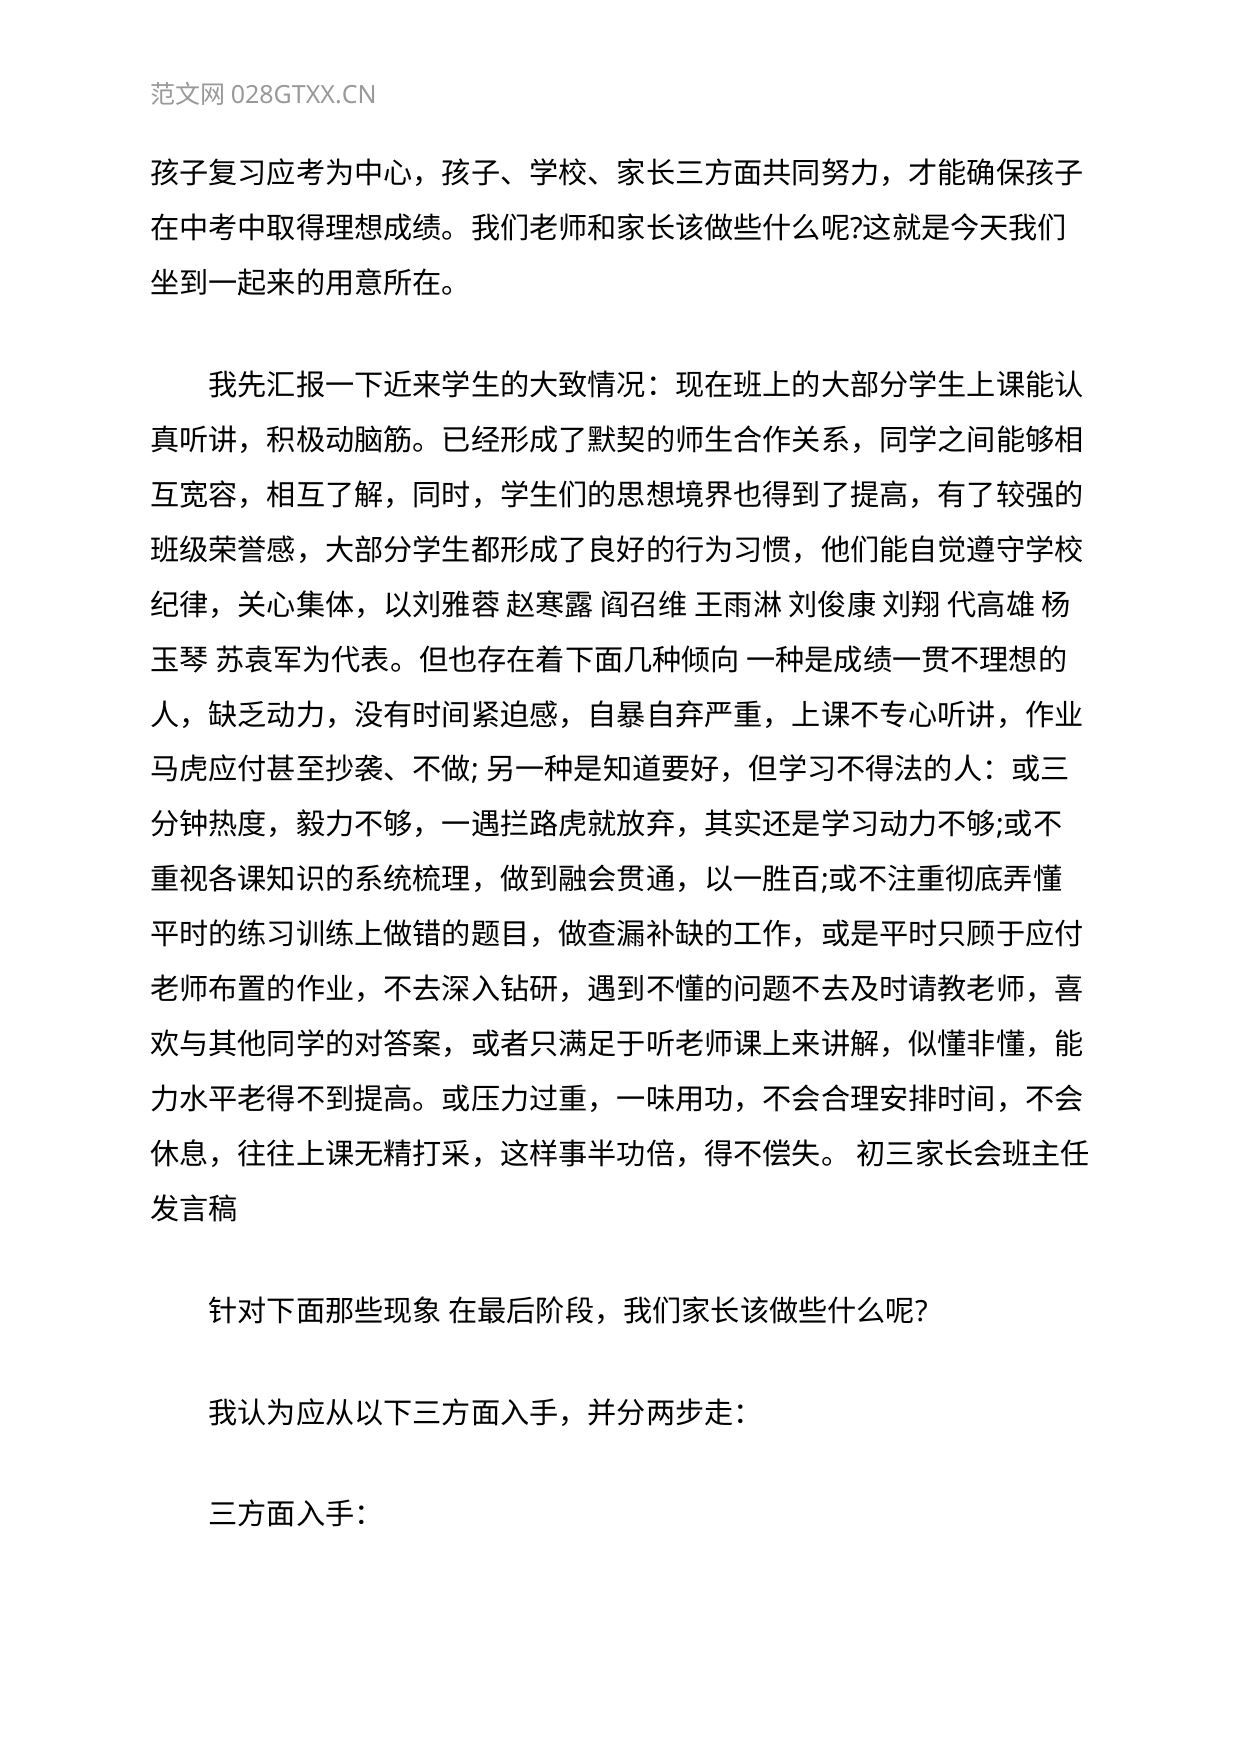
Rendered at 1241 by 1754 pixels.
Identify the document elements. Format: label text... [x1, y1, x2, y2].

text 三方面入手： [150, 1491, 1090, 1533]
text 我先汇报一下近来学生的大致情况：现在班上的大部分学生上课能认真听讲，积极动脑筋。已经形成了默契的师生合作关系，同学之间能够相互宽容，相互了解，同时，学生们的思想境界也得到了提高，有了较强的班级荣誉感，大部分学生都形成了良好的行为习惯，他们能自觉遵守学校纪律，关心集体，以刘雅蓉 赵寒露 阎召维 王雨淋 刘俊康 刘翔 代高雄 杨玉琴 苏袁军为代表。但也存在着下面几种倾向 一种是成绩一贯不理想的人，缺乏动力，没有时间紧迫感，自暴自弃严重，上课不专心听讲，作业马虎应付甚至抄袭、不做; 另一种是知道要好，但学习不得法的人：或三分钟热度，毅力不够，一遇拦路虎就放弃，其实还是学习动力不够;或不重视各课知识的系统梳理，做到融会贯通，以一胜百;或不注重彻底弄懂平时的练习训练上做错的题目，做查漏补缺的工作，或是平时只顾于应付老师布置的作业，不去深入钻研，遇到不懂的问题不去及时请教老师，喜欢与其他同学的对答案，或者只满足于听老师课上来讲解，似懂非懂，能力水平老得不到提高。或压力过重，一味用功，不会合理安排时间，不会休息，往往上课无精打采，这样事半功倍，得不偿失。 初三家长会班主任发言稿 [150, 362, 1090, 1228]
text 我认为应从以下三方面入手，并分两步走： [150, 1389, 1090, 1431]
text 针对下面那些现象 在最后阶段，我们家长该做些什么呢? [150, 1287, 1090, 1329]
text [150, 150, 1090, 302]
